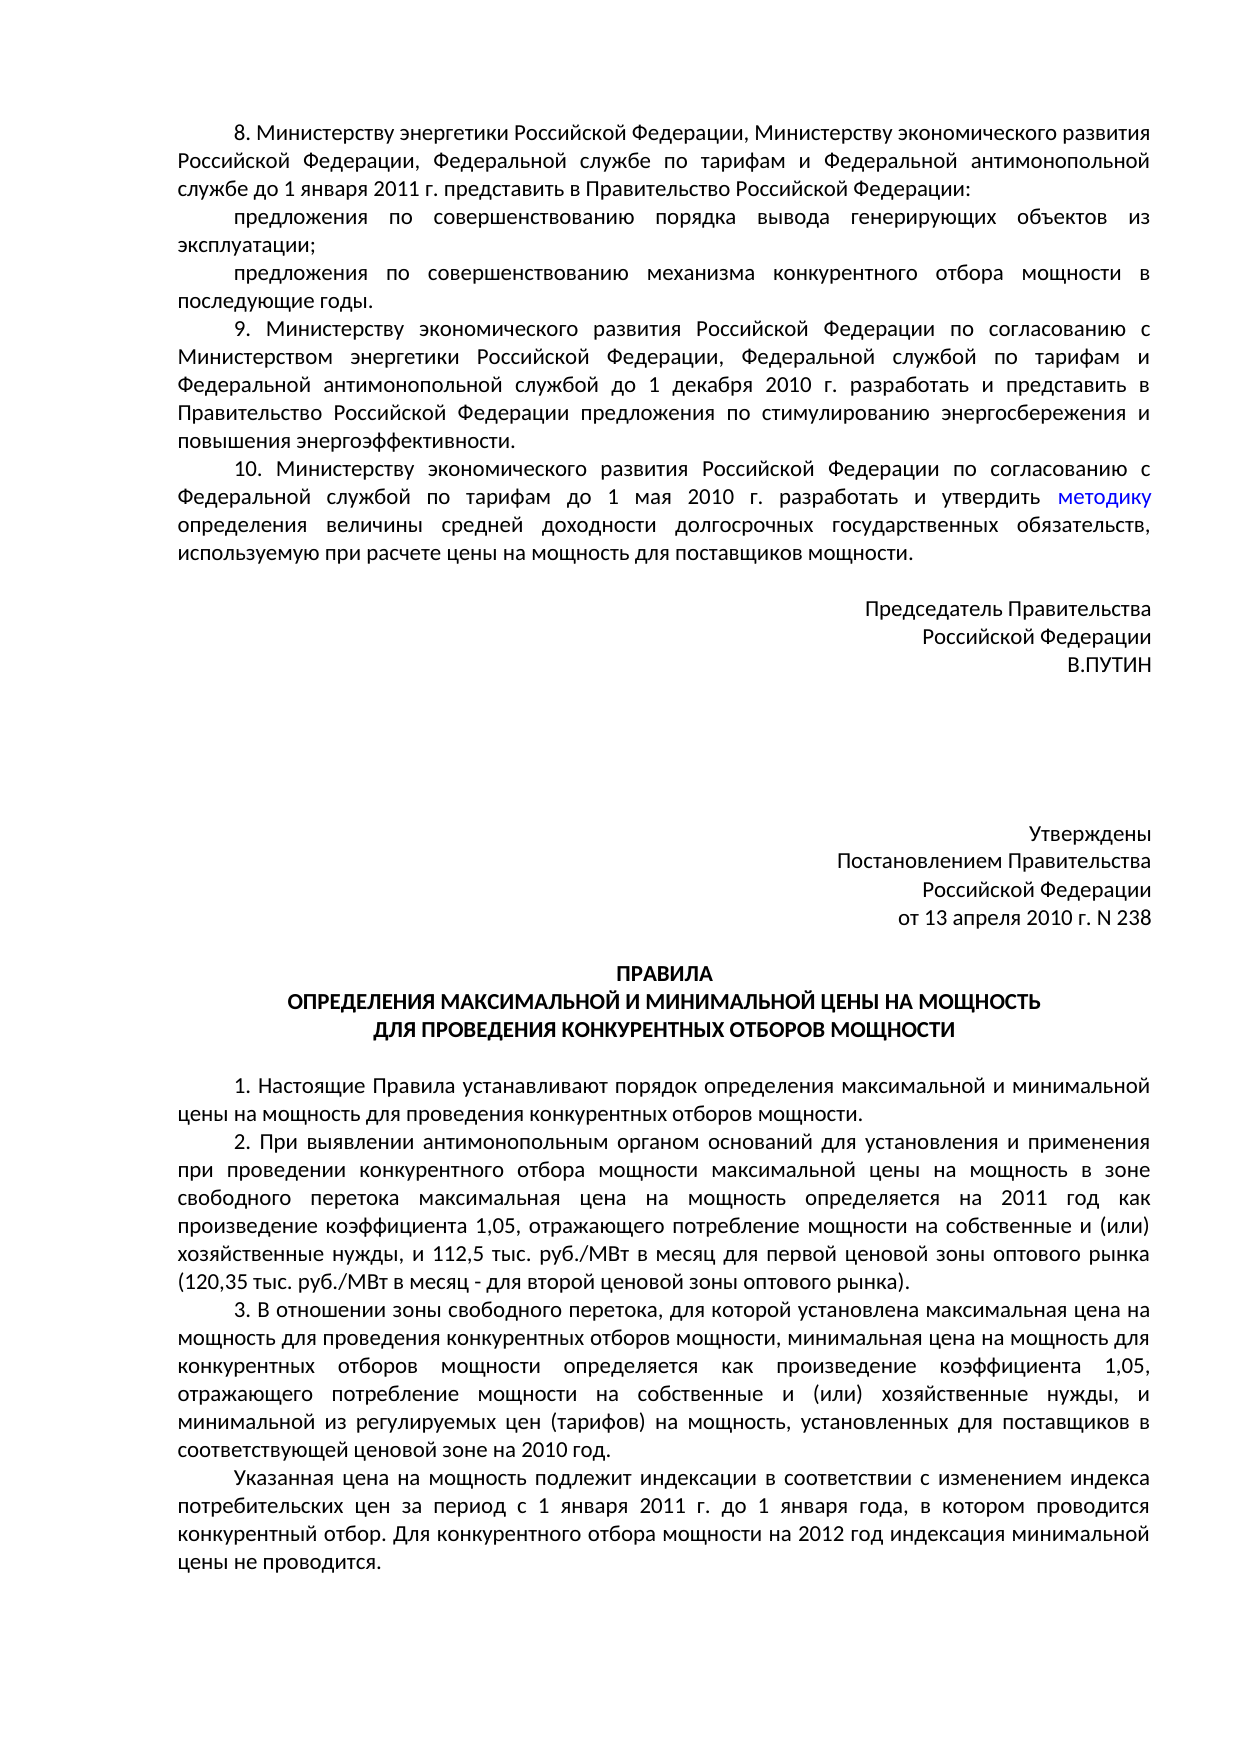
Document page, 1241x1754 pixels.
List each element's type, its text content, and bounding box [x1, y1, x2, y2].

text Указанная цена на мощность подлежит индексации в соответствии с изменением индекса потребительских цен за период с 1 января 2011 г. до 1 января года, в котором проводится конкурентный отбор. Для конкурентного отбора мощности на 2012 год индексация минимальной цены не проводится. [177, 1463, 1152, 1575]
title ДЛЯ ПРОВЕДЕНИЯ КОНКУРЕНТНЫХ ОТБОРОВ МОЩНОСТИ [177, 1015, 1152, 1043]
text 10. Министерству экономического развития Российской Федерации по согласованию с Федеральной службой по тарифам до 1 мая 2010 г. разработать и утвердить методику определения величины средней доходности долгосрочных государственных обязательств, используемую при расчете цены на мощность для поставщиков мощности. [177, 454, 1152, 566]
text Председатель Правительства [177, 594, 1152, 622]
text предложения по совершенствованию порядка вывода генерирующих объектов из эксплуатации; [177, 202, 1152, 258]
text от 13 апреля 2010 г. N 238 [177, 903, 1152, 931]
text Утверждены [177, 819, 1152, 847]
text 2. При выявлении антимонопольным органом оснований для установления и применения при проведении конкурентного отбора мощности максимальной цены на мощность в зоне свободного перетока максимальная цена на мощность определяется на 2011 год как произведение коэффициента 1,05, отражающего потребление мощности на собственные и (или) хозяйственные нужды, и 112,5 тыс. руб./МВт в месяц для первой ценовой зоны оптового рынка (120,35 тыс. руб./МВт в месяц - для второй ценовой зоны оптового рынка). [177, 1127, 1152, 1295]
text Российской Федерации [177, 875, 1152, 903]
title ОПРЕДЕЛЕНИЯ МАКСИМАЛЬНОЙ И МИНИМАЛЬНОЙ ЦЕНЫ НА МОЩНОСТЬ [177, 987, 1152, 1015]
text Постановлением Правительства [177, 847, 1152, 875]
text предложения по совершенствованию механизма конкурентного отбора мощности в последующие годы. [177, 258, 1152, 314]
title ПРАВИЛА [177, 959, 1152, 987]
text Российской Федерации [177, 622, 1152, 651]
text 3. В отношении зоны свободного перетока, для которой установлена максимальная цена на мощность для проведения конкурентных отборов мощности, минимальная цена на мощность для конкурентных отборов мощности определяется как произведение коэффициента 1,05, отражающего потребление мощности на собственные и (или) хозяйственные нужды, и минимальной из регулируемых цен (тарифов) на мощность, установленных для поставщиков в соответствующей ценовой зоне на 2010 год. [177, 1295, 1152, 1463]
text 8. Министерству энергетики Российской Федерации, Министерству экономического развития Российской Федерации, Федеральной службе по тарифам и Федеральной антимонопольной службе до 1 января 2011 г. представить в Правительство Российской Федерации: [177, 118, 1152, 202]
text В.ПУТИН [177, 651, 1152, 678]
text 1. Настоящие Правила устанавливают порядок определения максимальной и минимальной цены на мощность для проведения конкурентных отборов мощности. [177, 1071, 1152, 1127]
text 9. Министерству экономического развития Российской Федерации по согласованию с Министерством энергетики Российской Федерации, Федеральной службой по тарифам и Федеральной антимонопольной службой до 1 декабря 2010 г. разработать и представить в Правительство Российской Федерации предложения по стимулированию энергосбережения и повышения энергоэффективности. [177, 314, 1152, 454]
